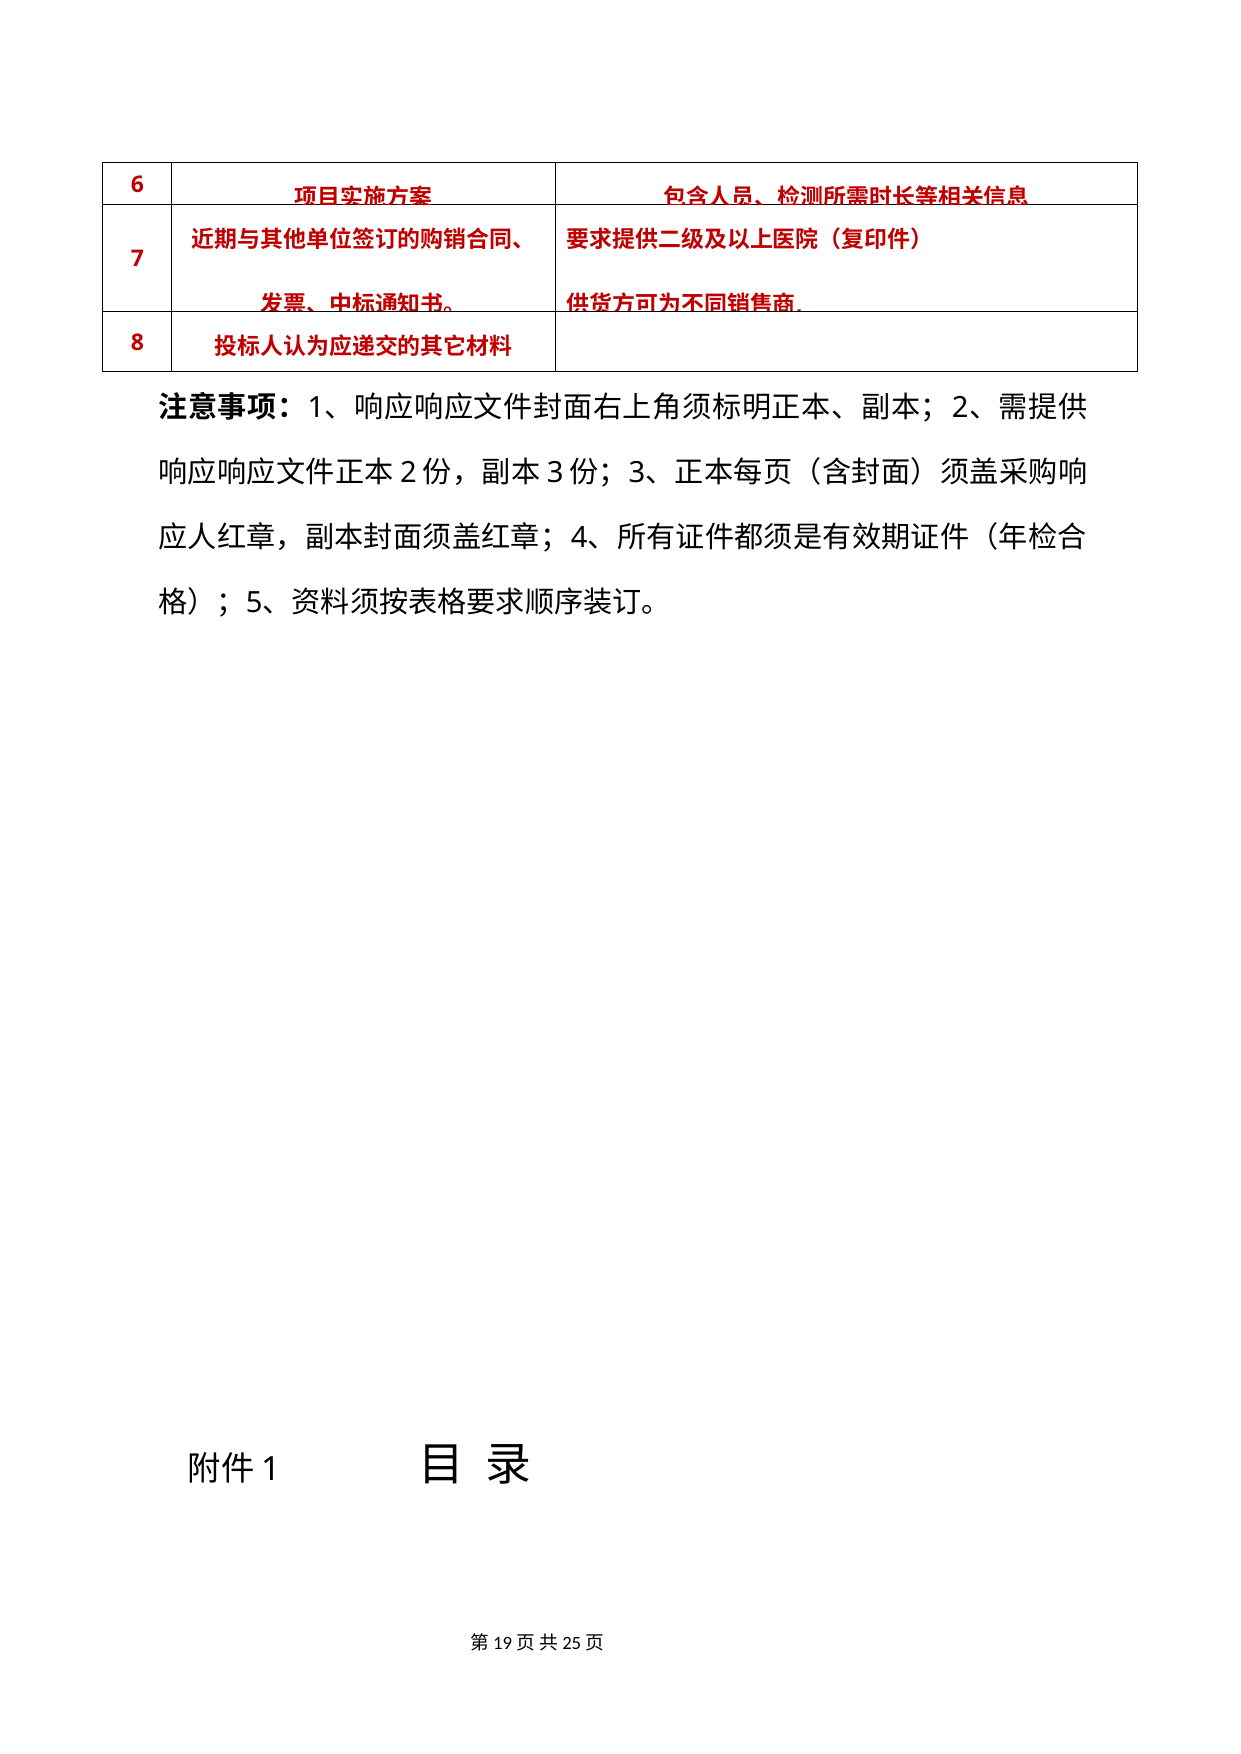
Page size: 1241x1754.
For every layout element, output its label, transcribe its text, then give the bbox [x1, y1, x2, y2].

table_cell 8 [103, 312, 171, 371]
table_cell [556, 312, 1137, 371]
table_cell 近期与其他单位签订的购销合同、发票、中标通知书。 标内产品提供网采截图 [172, 205, 555, 311]
text 注意事项：1、响应响应文件封面右上角须标明正本、副本；2、需提供响应响应文件正本2份，副本3份；3、正本每页（含封面）须盖采购响应人红章，副本封面须盖红章；4、所有证件都须是有效期证件（年检合格）；5、资料须按表格要求顺序装订。 [158, 372, 1088, 632]
table_cell 包含人员、检测所需时长等相关信息 [556, 163, 1137, 204]
table_cell 6 [103, 163, 171, 204]
table_cell 投标人认为应递交的其它材料 [172, 312, 555, 371]
table_cell 要求提供二级及以上医院（复印件） 供货方可为不同销售商, [556, 205, 1137, 311]
table_cell 7 [103, 205, 171, 311]
text 附件1 目 录 [187, 1412, 1053, 1509]
table_cell 项目实施方案 [172, 163, 555, 204]
